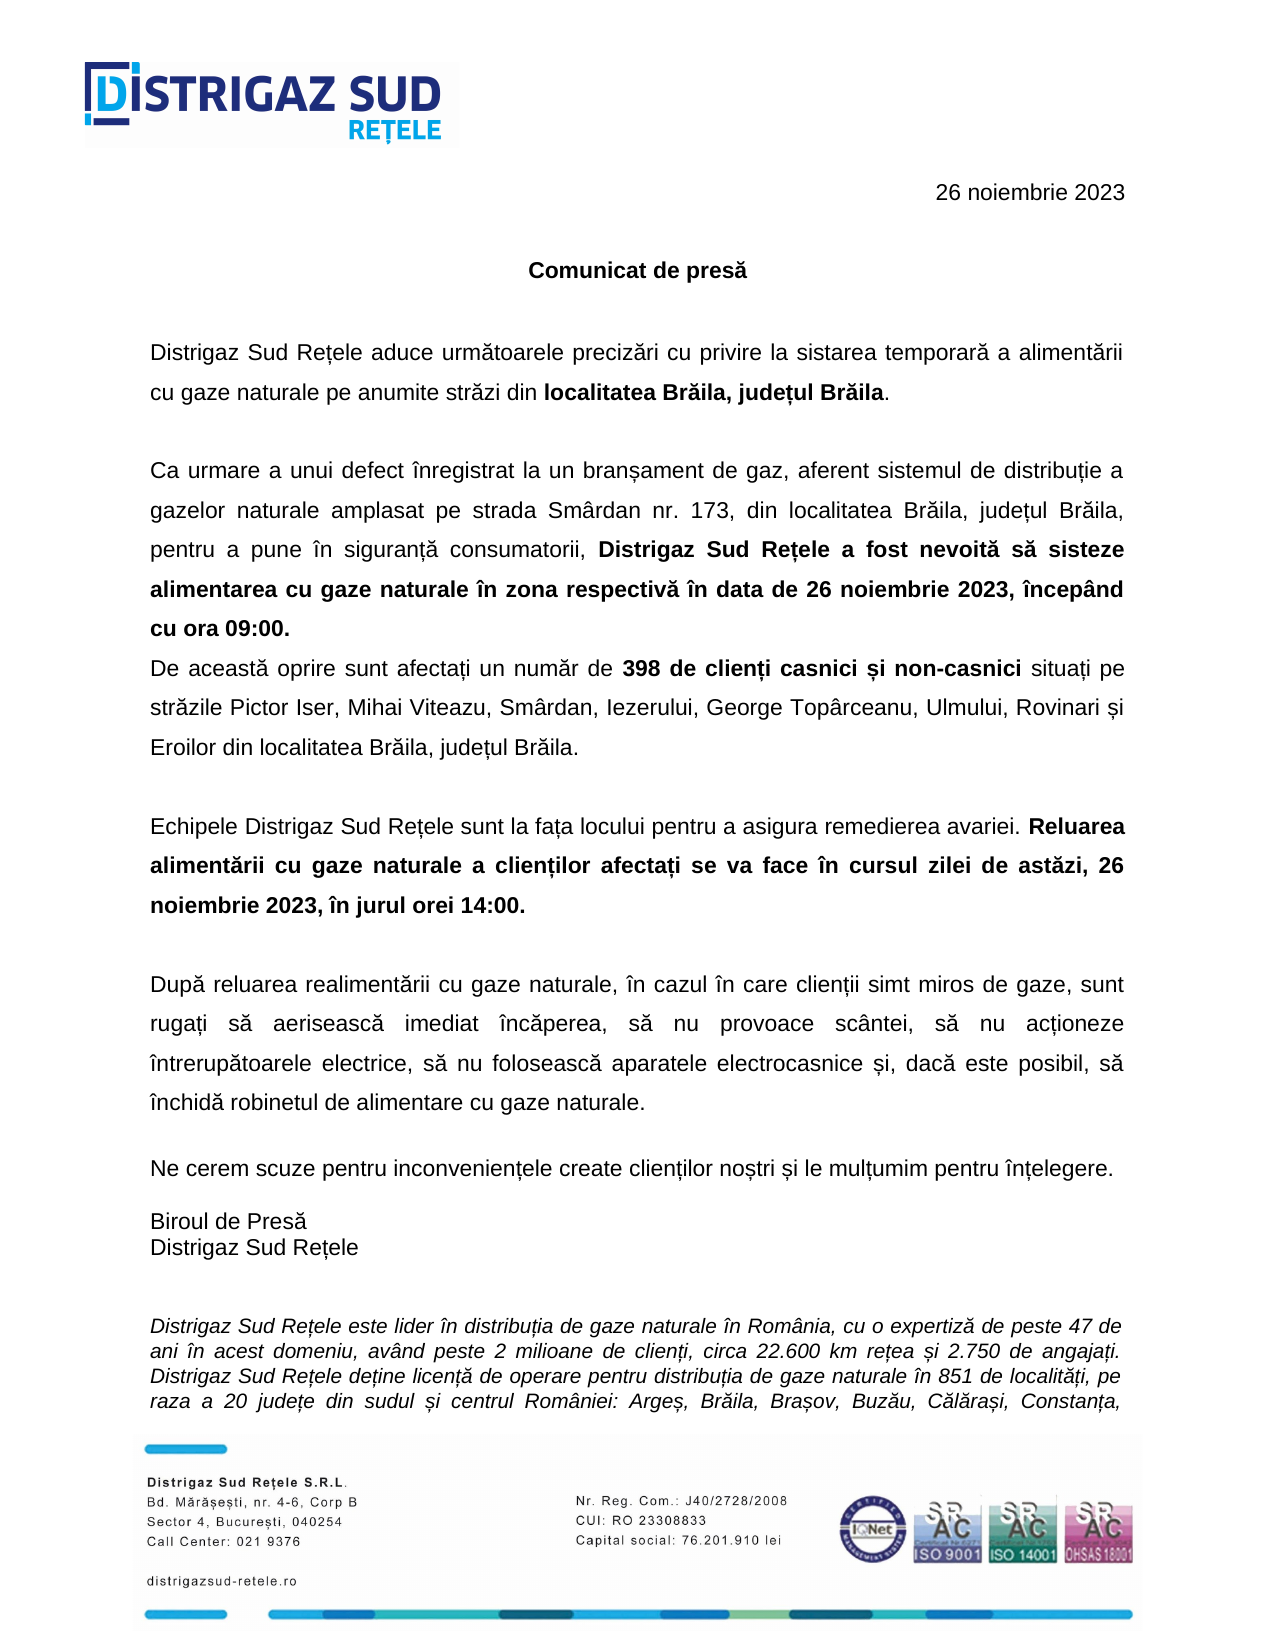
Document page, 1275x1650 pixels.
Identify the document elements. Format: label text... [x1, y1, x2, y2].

text Ca urmare a unui defect înregistrat la un branșament de gaz, aferent sistemul de distribuție a gazelor naturale amplasat pe strada Smârdan nr. 173, din localitatea Brăila, județul Brăila, pentru a pune în siguranță consumatorii, Distrigaz Sud Rețele a fost nevoită să sisteze alimentarea cu gaze naturale în zona respectivă în data de 26 noiembrie 2023, începând cu ora 09:00. [150, 457, 1125, 642]
text Echipele Distrigaz Sud Rețele sunt la fața locului pentru a asigura remedierea avariei. Reluarea alimentării cu gaze naturale a clienților afectați se va face în cursul zilei de astăzi, 26 noiembrie 2023, în jurul orei 14:00. [150, 813, 1125, 918]
text Distrigaz Sud Rețele [150, 1234, 1125, 1260]
picture [132, 1434, 1143, 1631]
text După reluarea realimentării cu gaze naturale, în cazul în care clienții simt miros de gaze, sunt rugați să aerisească imediat încăperea, să nu provoace scântei, să nu acționeze întrerupătoarele electrice, să nu folosească aparatele electrocasnice și, dacă este posibil, să închidă robinetul de alimentare cu gaze naturale. [150, 971, 1125, 1115]
picture [84, 62, 459, 147]
text Comunicat de presă [150, 257, 1125, 284]
text Distrigaz Sud Rețele aduce următoarele precizări cu privire la sistarea temporară a alimentării cu gaze naturale pe anumite străzi din localitatea Brăila, județul Brăila. [150, 339, 1125, 405]
text De această oprire sunt afectați un număr de 398 de clienți casnici și non-casnici situați pe străzile Pictor Iser, Mihai Viteazu, Smârdan, Iezerului, George Topârceanu, Ulmului, Rovinari și Eroilor din localitatea Brăila, județul Brăila. [150, 655, 1125, 760]
text Biroul de Presă [150, 1208, 1125, 1234]
text 26 noiembrie 2023 [150, 178, 1125, 205]
text Ne cerem scuze pentru inconveniențele create clienților noștri și le mulțumim pentru înțelegere. [150, 1155, 1125, 1181]
